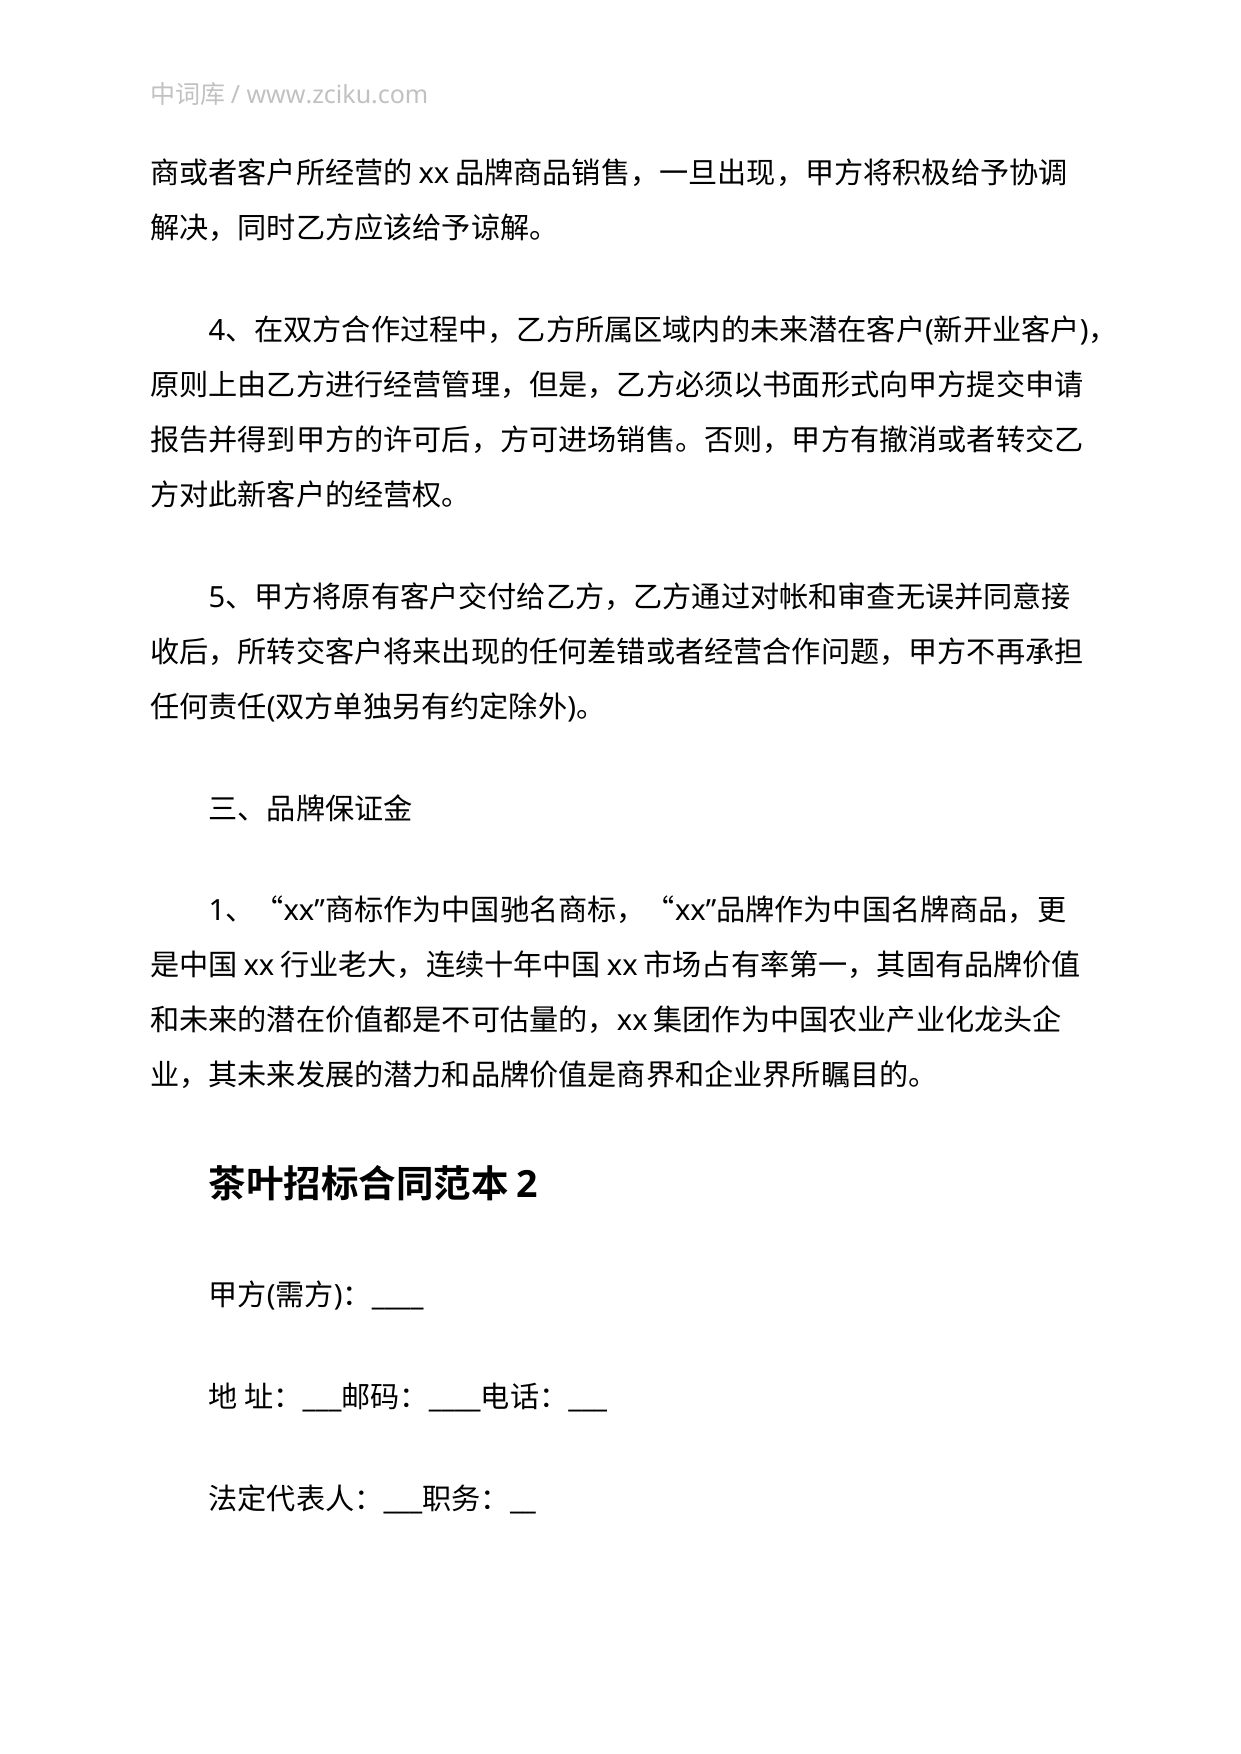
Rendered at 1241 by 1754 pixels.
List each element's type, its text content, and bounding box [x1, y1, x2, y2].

text 1、“xx”商标作为中国驰名商标，“xx”品牌作为中国名牌商品，更是中国xx行业老大，连续十年中国xx市场占有率第一，其固有品牌价值和未来的潜在价值都是不可估量的，xx集团作为中国农业产业化龙头企业，其未来发展的潜力和品牌价值是商界和企业界所瞩目的。 [150, 887, 1090, 1094]
text 法定代表人：___职务：__ [150, 1475, 1090, 1518]
text 地 址：___邮码：____电话：___ [150, 1373, 1090, 1416]
text 三、品牌保证金 [150, 785, 1090, 827]
text 4、在双方合作过程中，乙方所属区域内的未来潜在客户(新开业客户)，原则上由乙方进行经营管理，但是，乙方必须以书面形式向甲方提交申请报告并得到甲方的许可后，方可进场销售。否则，甲方有撤消或者转交乙方对此新客户的经营权。 [150, 307, 1090, 514]
text 5、甲方将原有客户交付给乙方，乙方通过对帐和审查无误并同意接收后，所转交客户将来出现的任何差错或者经营合作问题，甲方不再承担任何责任(双方单独另有约定除外)。 [150, 573, 1090, 726]
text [150, 150, 1090, 247]
text 茶叶招标合同范本2 [150, 1154, 1090, 1208]
text 甲方(需方)：____ [150, 1271, 1090, 1314]
